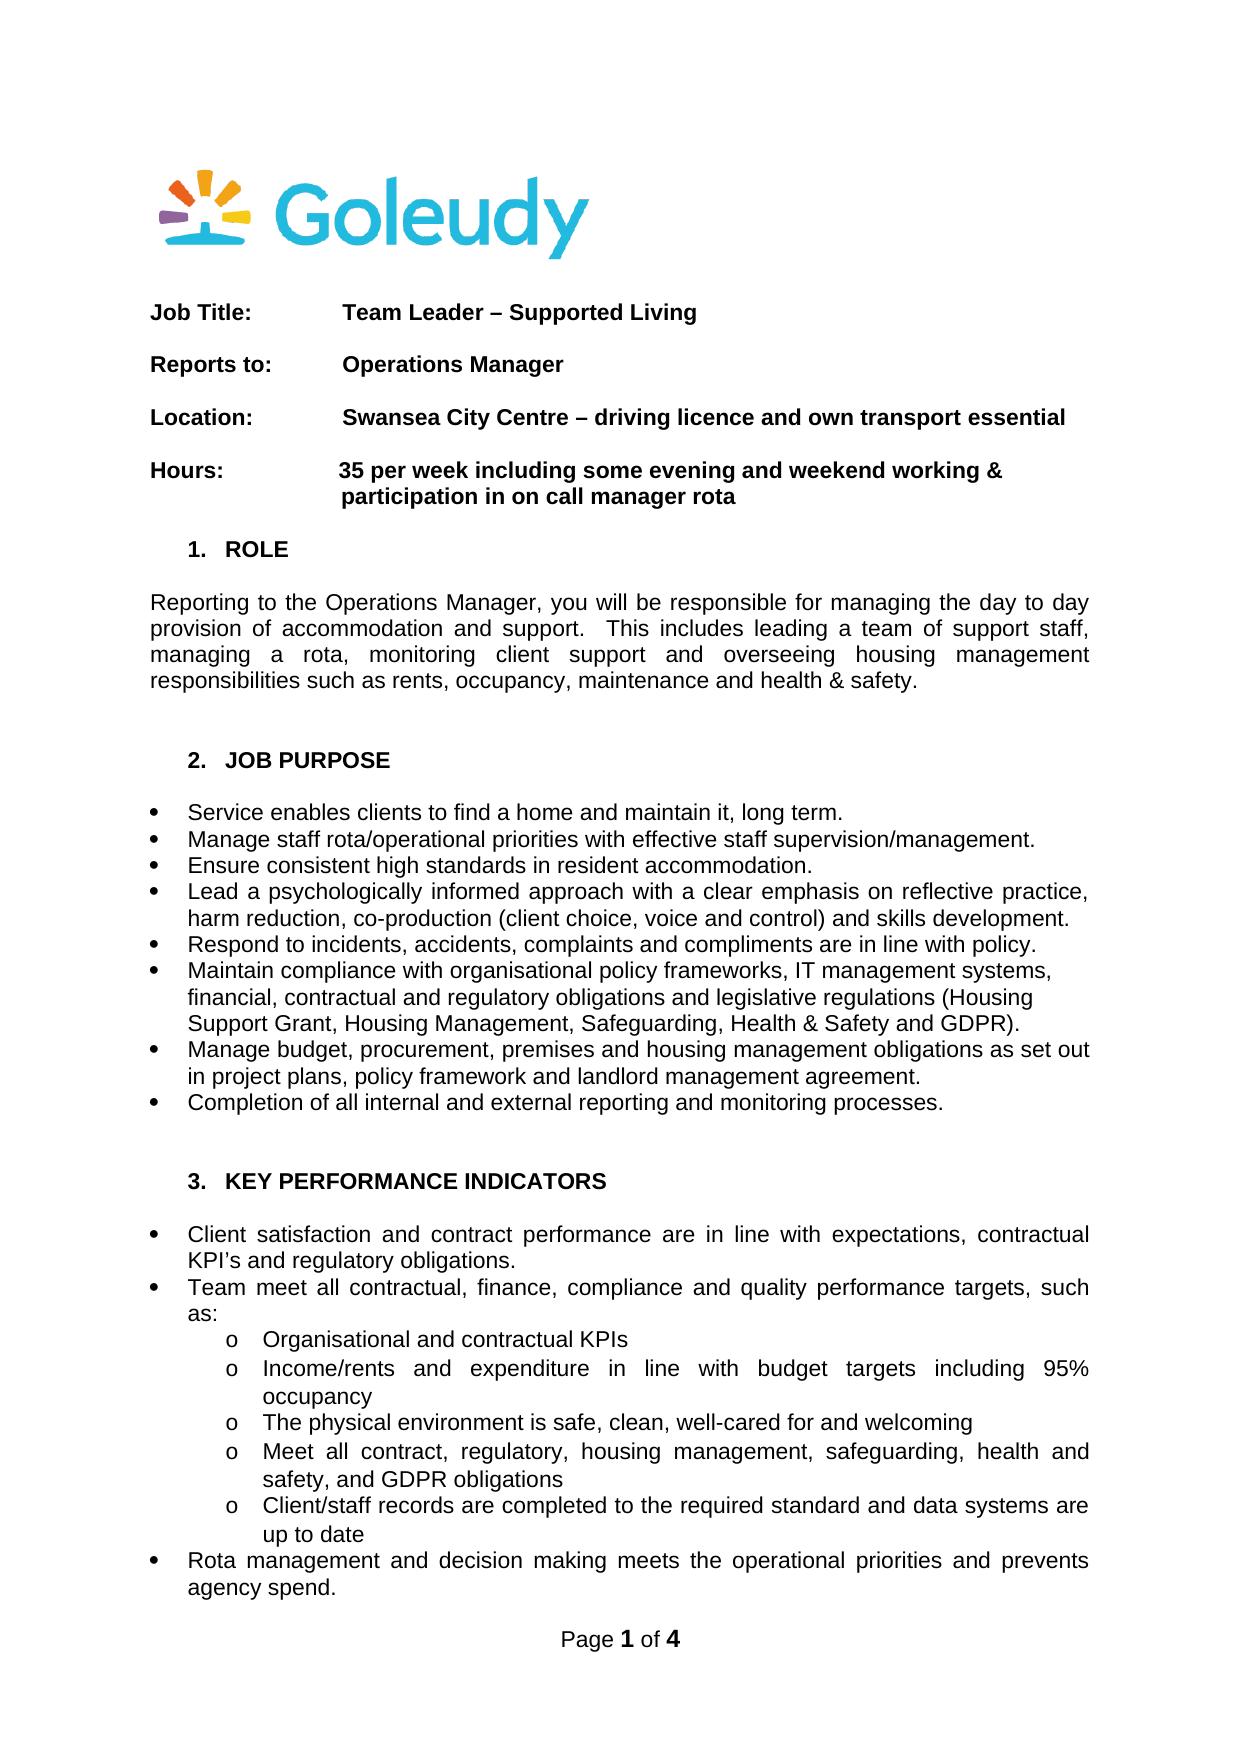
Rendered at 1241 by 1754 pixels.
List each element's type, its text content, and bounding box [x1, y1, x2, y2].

list Ensure consistent high standards in resident accommodation. [150, 852, 1090, 878]
list Respond to incidents, accidents, complaints and compliments are in line with policy. [150, 931, 1090, 957]
list Maintain compliance with organisational policy frameworks, IT management systems, financial, contractual and regulatory obligations and legislative regulations (Housing Support Grant, Housing Management, Safeguarding, Health & Safety and GDPR). [150, 957, 1090, 1036]
picture [150, 150, 595, 273]
list Lead a psychologically informed approach with a clear emphasis on reflective practice, harm reduction, co-production (client choice, voice and control) and skills development. [150, 878, 1090, 931]
list Client/staff records are completed to the required standard and data systems are up to date [225, 1492, 1090, 1547]
text Job Title: Team Leader – Supported Living [150, 298, 1090, 325]
list Meet all contract, regulatory, housing management, safeguarding, health and safety, and GDPR obligations [225, 1438, 1090, 1492]
text Reports to: Operations Manager [150, 351, 1090, 378]
list Team meet all contractual, finance, compliance and quality performance targets, such as: [150, 1274, 1090, 1326]
list Income/rents and expenditure in line with budget targets including 95% occupancy [225, 1355, 1090, 1409]
list The physical environment is safe, clean, well-cared for and welcoming [225, 1409, 1090, 1438]
list ROLE [187, 536, 1090, 562]
list Manage budget, procurement, premises and housing management obligations as set out in project plans, policy framework and landlord management agreement. [150, 1036, 1090, 1089]
list Client satisfaction and contract performance are in line with expectations, contractual KPI’s and regulatory obligations. [150, 1221, 1090, 1274]
list Rota management and decision making meets the operational priorities and prevents agency spend. [150, 1547, 1090, 1600]
list KEY PERFORMANCE INDICATORS [187, 1168, 1090, 1194]
text Hours: 35 per week including some evening and weekend working & [150, 457, 1090, 483]
list Completion of all internal and external reporting and monitoring processes. [150, 1089, 1090, 1116]
list Service enables clients to find a home and maintain it, long term. [150, 799, 1090, 826]
list Organisational and contractual KPIs [225, 1326, 1090, 1355]
text participation in on call manager rota [150, 483, 1090, 509]
list Reporting to the Operations Manager, you will be responsible for managing the day to day provision of accommodation and support. This includes leading a team of support staff, managing a rota, monitoring client support and overseeing housing management responsibilities such as rents, occupancy, maintenance and health & safety. [150, 588, 1090, 694]
list JOB PURPOSE [187, 747, 1090, 773]
list Manage staff rota/operational priorities with effective staff supervision/management. [150, 826, 1090, 852]
text Location: Swansea City Centre – driving licence and own transport essential [150, 404, 1090, 430]
